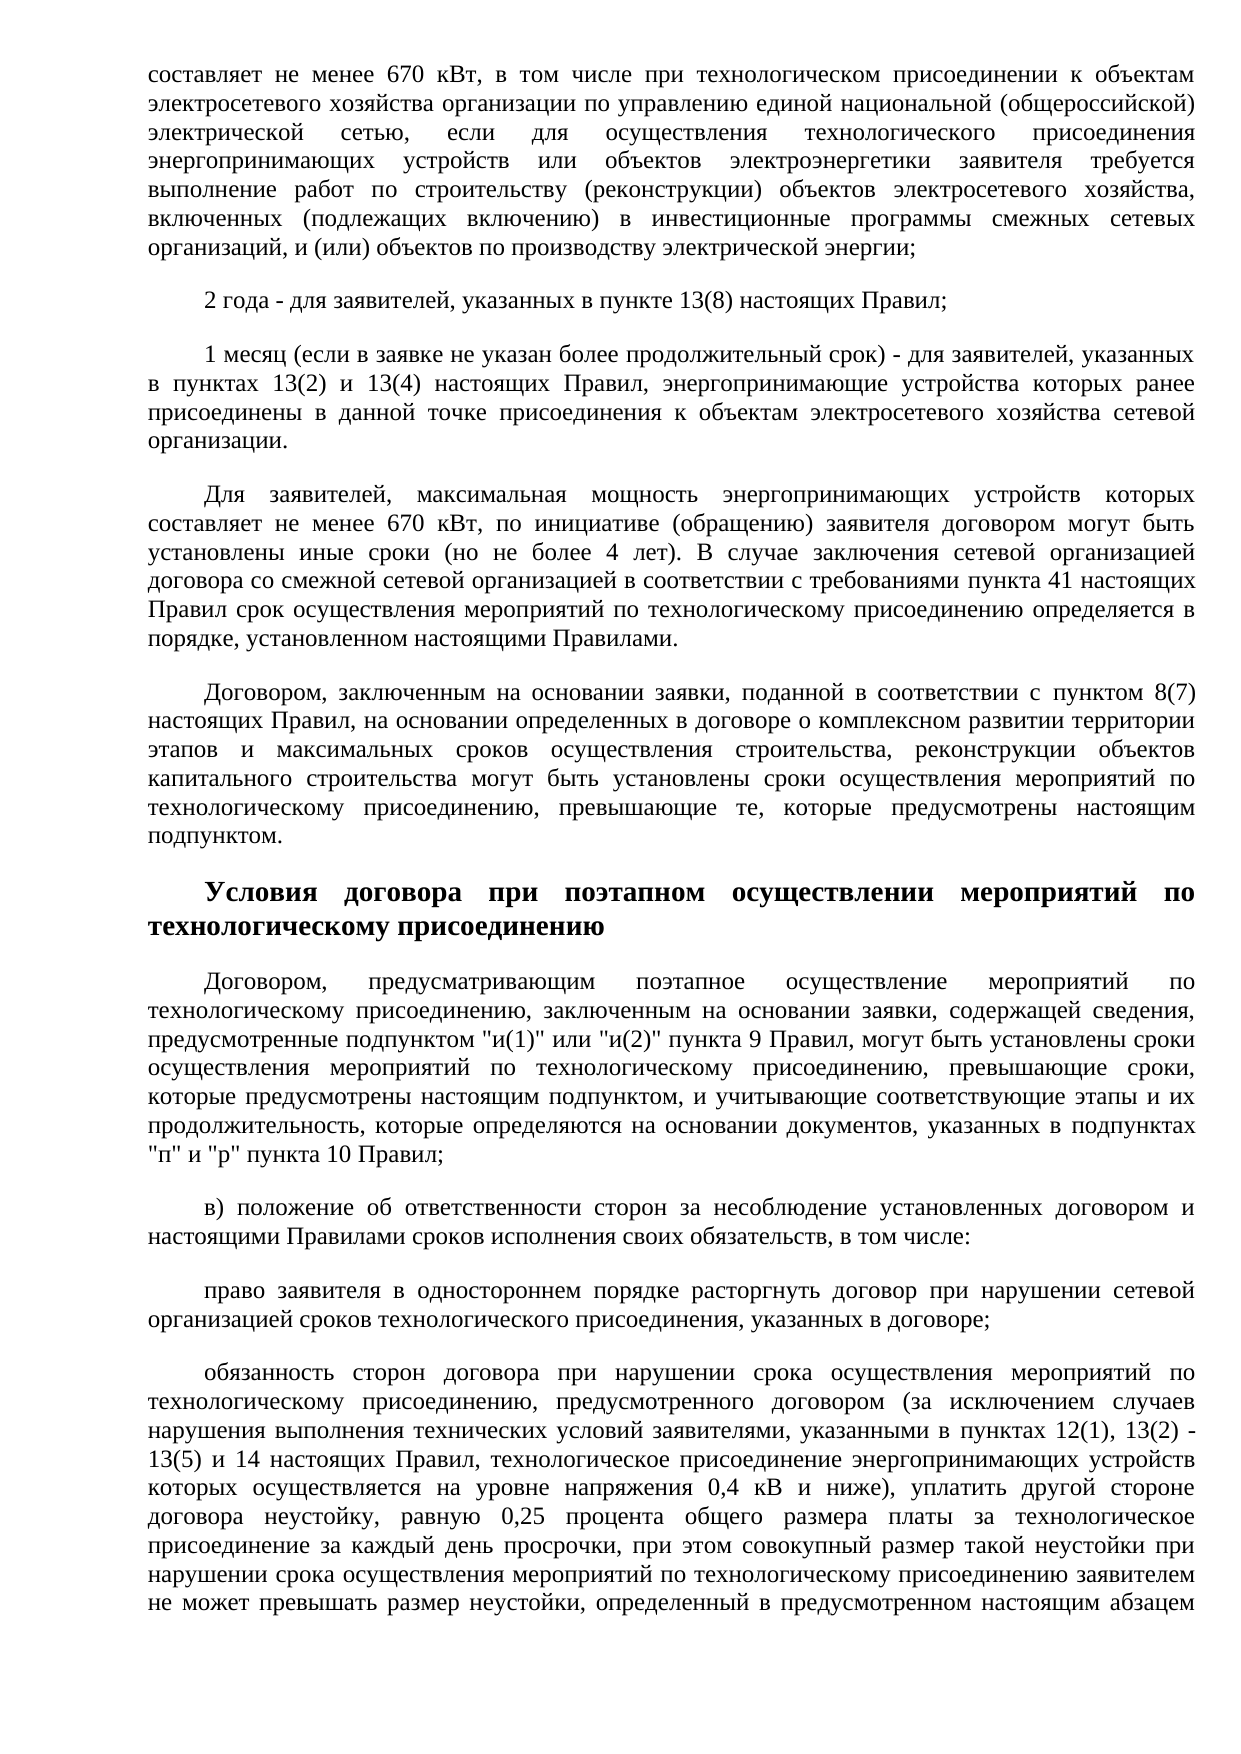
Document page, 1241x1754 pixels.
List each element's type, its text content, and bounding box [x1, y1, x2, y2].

text право заявителя в одностороннем порядке расторгнуть договор при нарушении сетевой организацией сроков технологического присоединения, указанных в договоре; [148, 1275, 1196, 1332]
text Для заявителей, максимальная мощность энергопринимающих устройств которых составляет не менее 670 кВт, по инициативе (обращению) заявителя договором могут быть установлены иные сроки (но не более 4 лет). В случае заключения сетевой организацией договора со смежной сетевой организацией в соответствии с требованиями пункта 41 настоящих Правил срок осуществления мероприятий по технологическому присоединению определяется в порядке, установленном настоящими Правилами. [148, 479, 1196, 652]
text Договором, предусматривающим поэтапное осуществление мероприятий по технологическому присоединению, заключенным на основании заявки, содержащей сведения, предусмотренные подпунктом "и(1)" или "и(2)" пункта 9 Правил, могут быть установлены сроки осуществления мероприятий по технологическому присоединению, превышающие сроки, которые предусмотрены настоящим подпунктом, и учитывающие соответствующие этапы и их продолжительность, которые определяются на основании документов, указанных в подпунктах "п" и "р" пункта 10 Правил; [148, 966, 1196, 1167]
text Условия договора при поэтапном осуществлении мероприятий по технологическому присоединению [148, 874, 1196, 941]
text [148, 59, 1196, 260]
text Договором, заключенным на основании заявки, поданной в соответствии с пунктом 8(7) настоящих Правил, на основании определенных в договоре о комплексном развитии территории этапов и максимальных сроков осуществления строительства, реконструкции объектов капитального строительства могут быть установлены сроки осуществления мероприятий по технологическому присоединению, превышающие те, которые предусмотрены настоящим подпунктом. [148, 677, 1196, 849]
text в) положение об ответственности сторон за несоблюдение установленных договором и настоящими Правилами сроков исполнения своих обязательств, в том числе: [148, 1192, 1196, 1250]
text 1 месяц (если в заявке не указан более продолжительный срок) - для заявителей, указанных в пунктах 13(2) и 13(4) настоящих Правил, энергопринимающие устройства которых ранее присоединены в данной точке присоединения к объектам электросетевого хозяйства сетевой организации. [148, 339, 1196, 454]
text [148, 1357, 1196, 1616]
text 2 года - для заявителей, указанных в пункте 13(8) настоящих Правил; [148, 285, 1196, 314]
